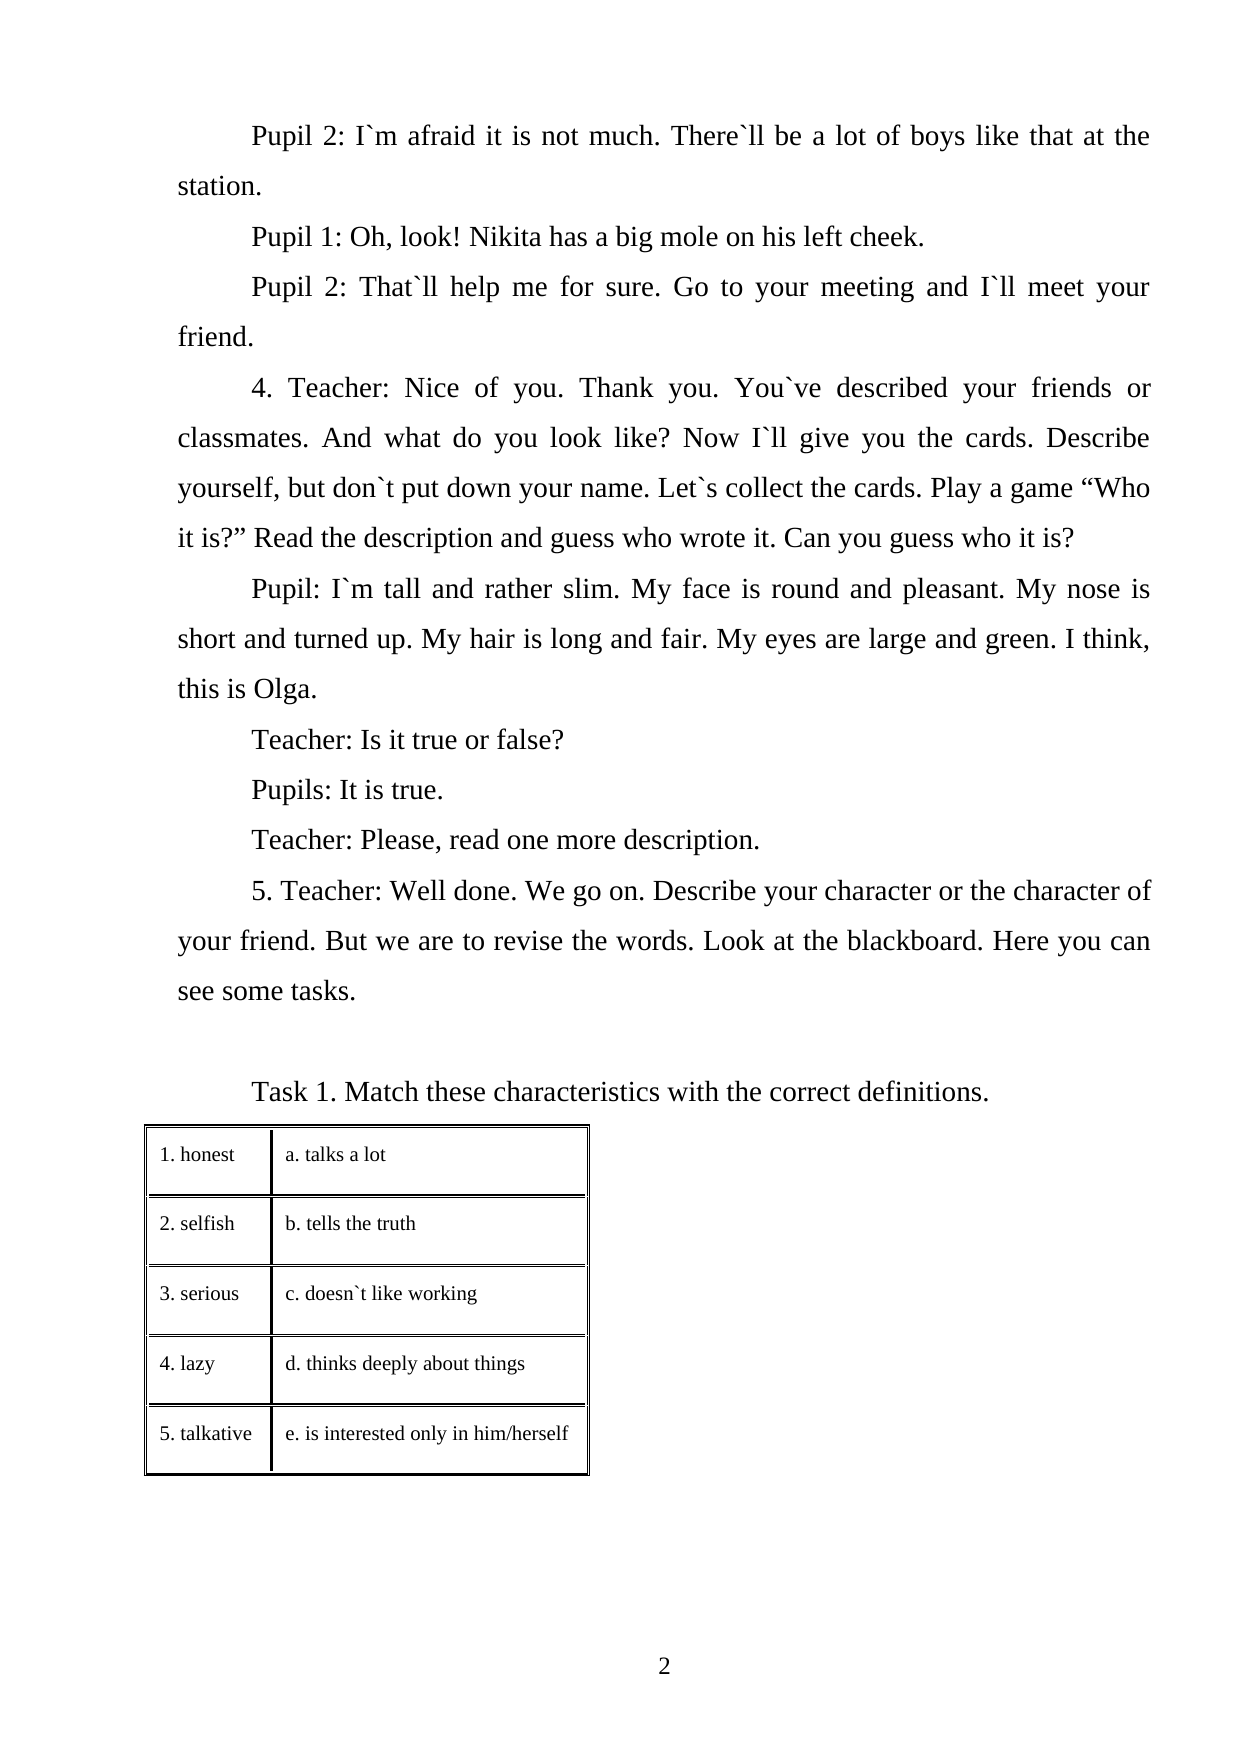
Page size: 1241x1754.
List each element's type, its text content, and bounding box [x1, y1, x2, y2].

table_cell 3. serious [145, 1264, 271, 1333]
table_cell e. is interested only in him/herself [271, 1403, 587, 1473]
text Pupil 2: I`m afraid it is not much. There`ll be a lot of boys like that at the station. [177, 118, 1152, 202]
table_cell b. tells the truth [273, 1194, 587, 1264]
text 4. Teacher: Nice of you. Thank you. You`ve described your friends or classmates. And what do you look like? Now I`ll give you the cards. Describe yourself, but don`t put down your name. Let`s collect the cards. Play a game “Who it is?” Read the description and guess who wrote it. Can you guess who it is? [177, 370, 1152, 554]
text Pupils: It is true. [177, 772, 1152, 806]
table_cell 2. selfish [147, 1194, 270, 1264]
table_cell 4. lazy [147, 1334, 270, 1403]
text Pupil: I`m tall and rather slim. My face is round and pleasant. My nose is short and turned up. My hair is long and fair. My eyes are large and green. I think, this is Olga. [177, 571, 1152, 705]
table_cell 5. talkative [147, 1403, 271, 1473]
text Teacher: Please, read one more description. [177, 822, 1152, 856]
text Pupil 2: That`ll help me for sure. Go to your meeting and I`ll meet your friend. [177, 269, 1152, 353]
text 5. Teacher: Well done. We go on. Describe your character or the character of your friend. But we are to revise the words. Look at the blackboard. Here you can see some tasks. [177, 873, 1152, 1007]
table_header 1. honest [147, 1128, 271, 1194]
table_header a. talks a lot [271, 1128, 587, 1194]
table_cell d. thinks deeply about things [273, 1334, 587, 1403]
table_cell c. doesn`t like working [271, 1264, 588, 1333]
text Task 1. Match these characteristics with the correct definitions. [177, 1074, 1152, 1108]
text Teacher: Is it true or false? [177, 722, 1152, 755]
text Pupil 1: Oh, look! Nikita has a big mole on his left cheek. [177, 219, 1152, 252]
